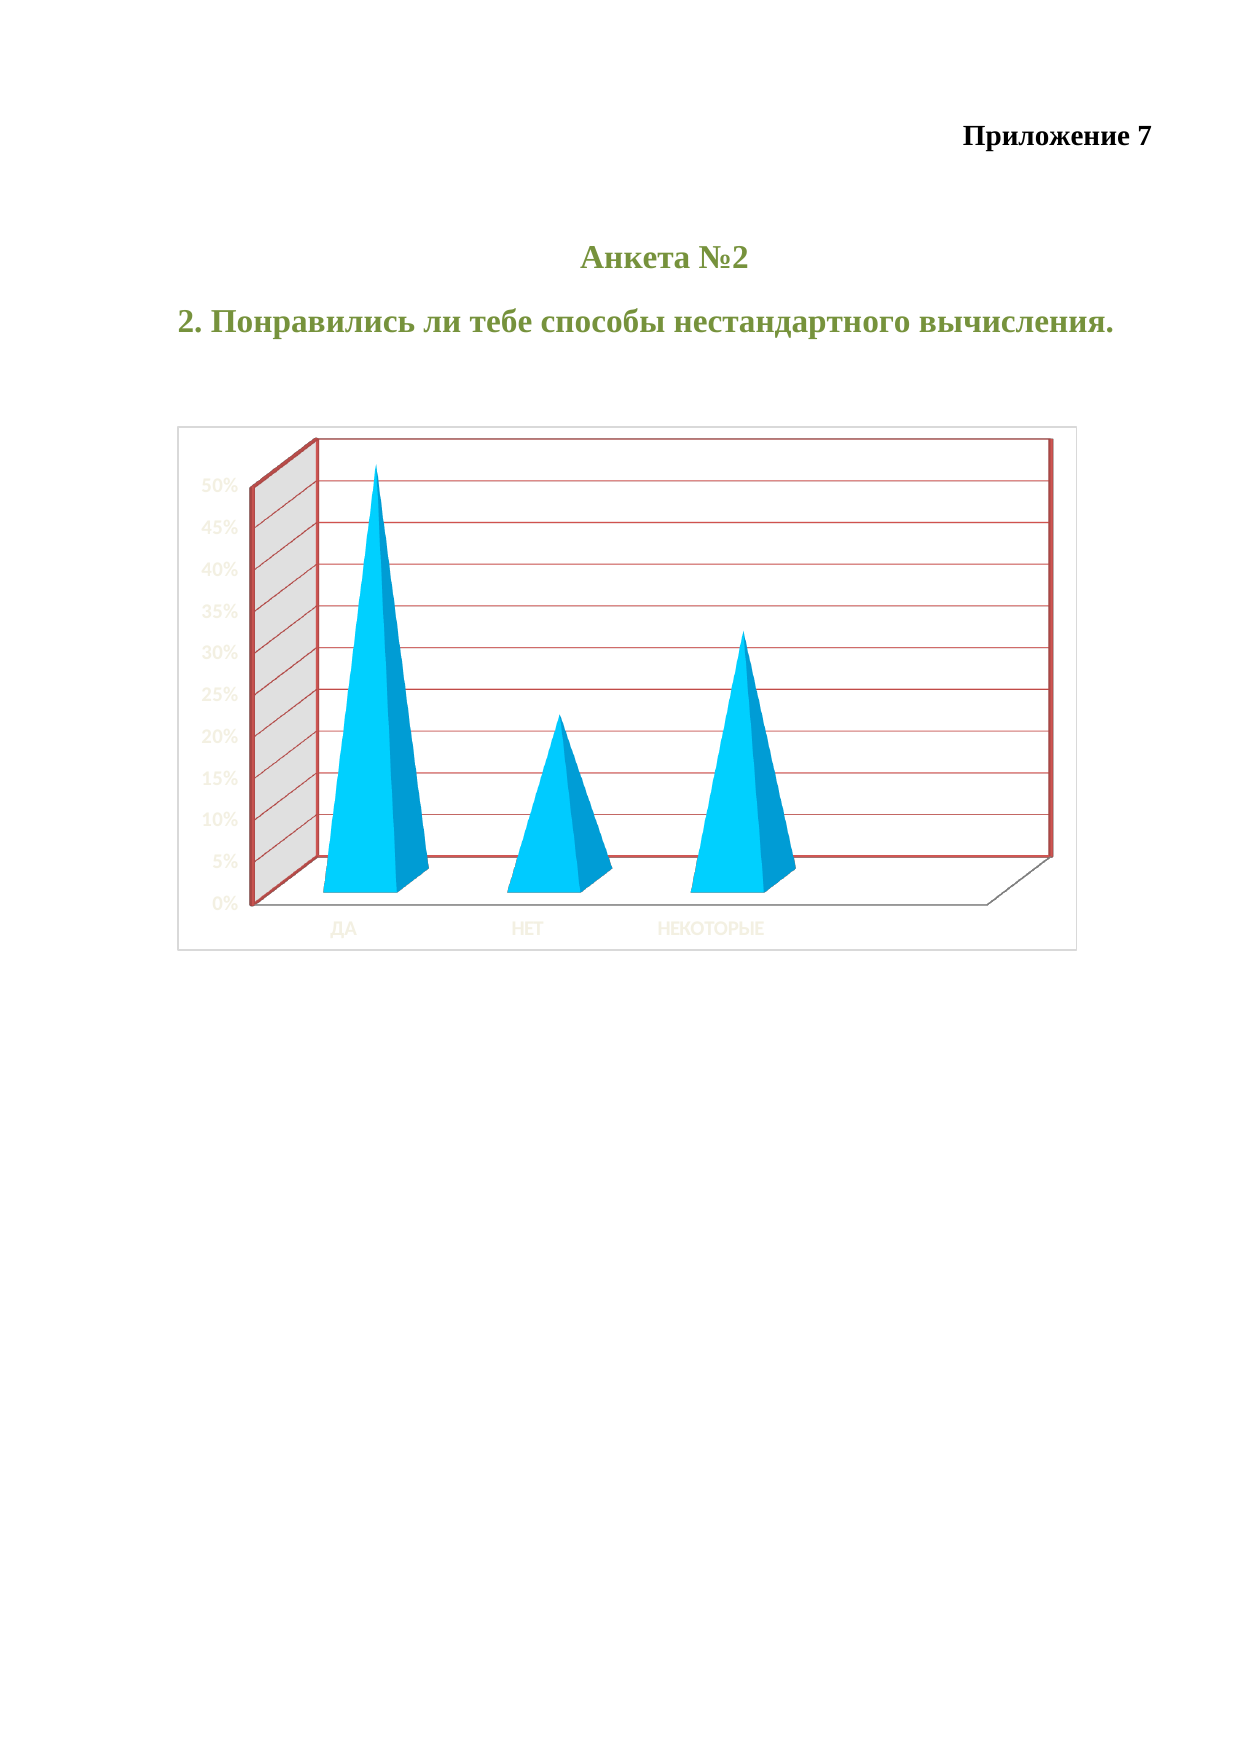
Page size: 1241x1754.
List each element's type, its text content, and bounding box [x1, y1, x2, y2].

text Приложение 7 [177, 118, 1152, 152]
text 2. Понравились ли тебе способы нестандартного вычисления. [177, 302, 1152, 340]
text Анкета №2 [177, 237, 1152, 275]
